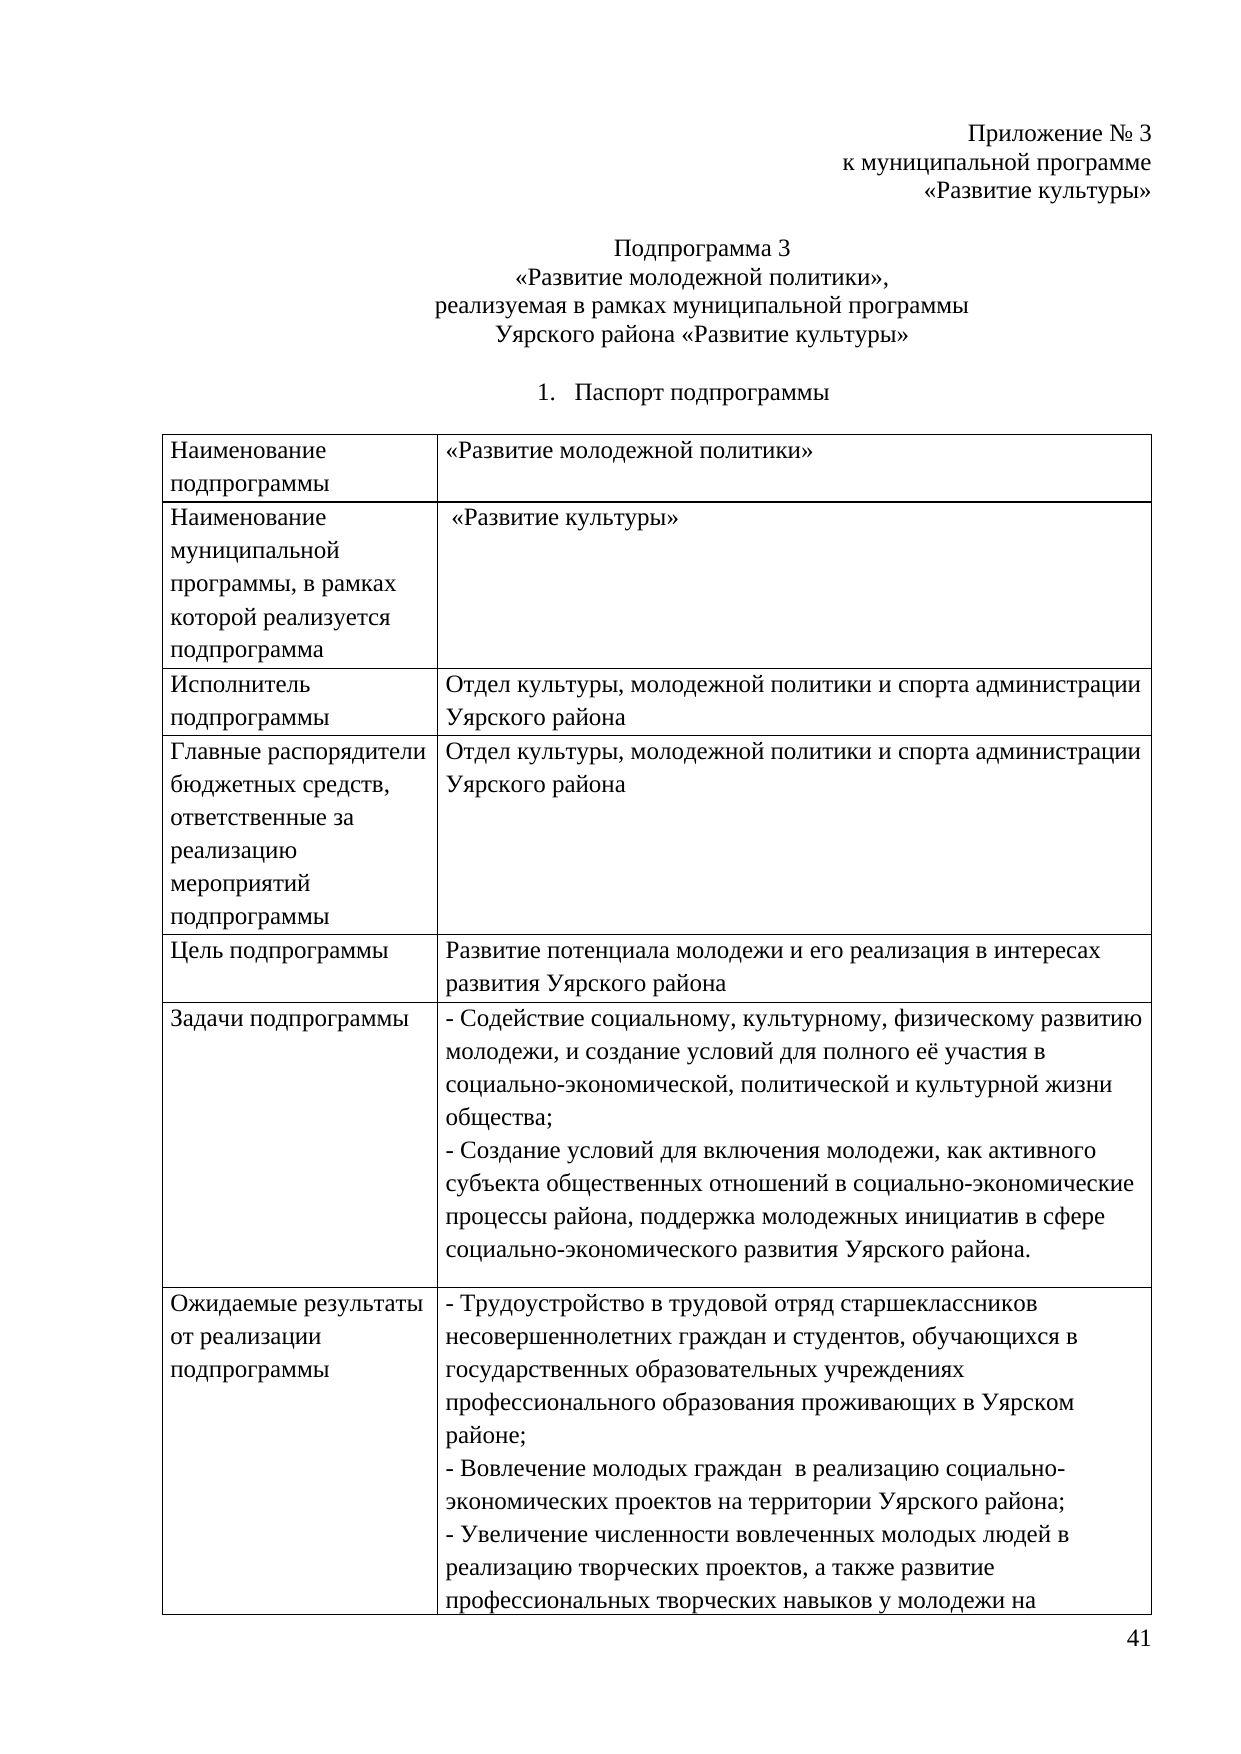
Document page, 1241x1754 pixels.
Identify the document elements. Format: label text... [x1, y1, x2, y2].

text «Развитие культуры» [177, 176, 1152, 204]
table_cell Задачи подпрограммы [163, 1003, 437, 1287]
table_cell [163, 1288, 437, 1614]
table_cell Развитие потенциала молодежи и его реализация в интересах развития Уярского района [438, 935, 1151, 1002]
table_header «Развитие молодежной политики» [438, 435, 1151, 501]
table_cell Главные распорядители бюджетных средств, ответственные за реализацию мероприятий подпрограммы [163, 736, 437, 934]
table_cell Наименование муниципальной программы, в рамках которой реализуется подпрограмма [163, 503, 437, 668]
title Подпрограмма 3 [252, 233, 1152, 262]
text к муниципальной программе [177, 147, 1152, 176]
table_cell Исполнитель подпрограммы [163, 669, 437, 735]
title реализуемая в рамках муниципальной программы [252, 291, 1152, 319]
table_header Наименование подпрограммы [163, 435, 437, 501]
table_cell Цель подпрограммы [163, 935, 437, 1002]
list Паспорт подпрограммы [215, 377, 1152, 406]
table_cell «Развитие культуры» [438, 503, 1151, 668]
title Уярского района «Развитие культуры» [252, 319, 1152, 348]
table_cell Отдел культуры, молодежной политики и спорта администрации Уярского района [438, 669, 1151, 735]
text Приложение № 3 [177, 118, 1152, 147]
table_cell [438, 1288, 1151, 1614]
table_cell - Содействие социальному, культурному, физическому развитию молодежи, и создание условий для полного её участия в социально-экономической, политической и культурной жизни общества; - Создание условий для включения молодежи, как активного субъекта общественных отношений в социально-экономические процессы района, поддержка молодежных инициатив в сфере социально-экономического развития Уярского района. [438, 1003, 1151, 1287]
title «Развитие молодежной политики», [252, 262, 1152, 291]
table_cell Отдел культуры, молодежной политики и спорта администрации Уярского района [438, 736, 1151, 934]
